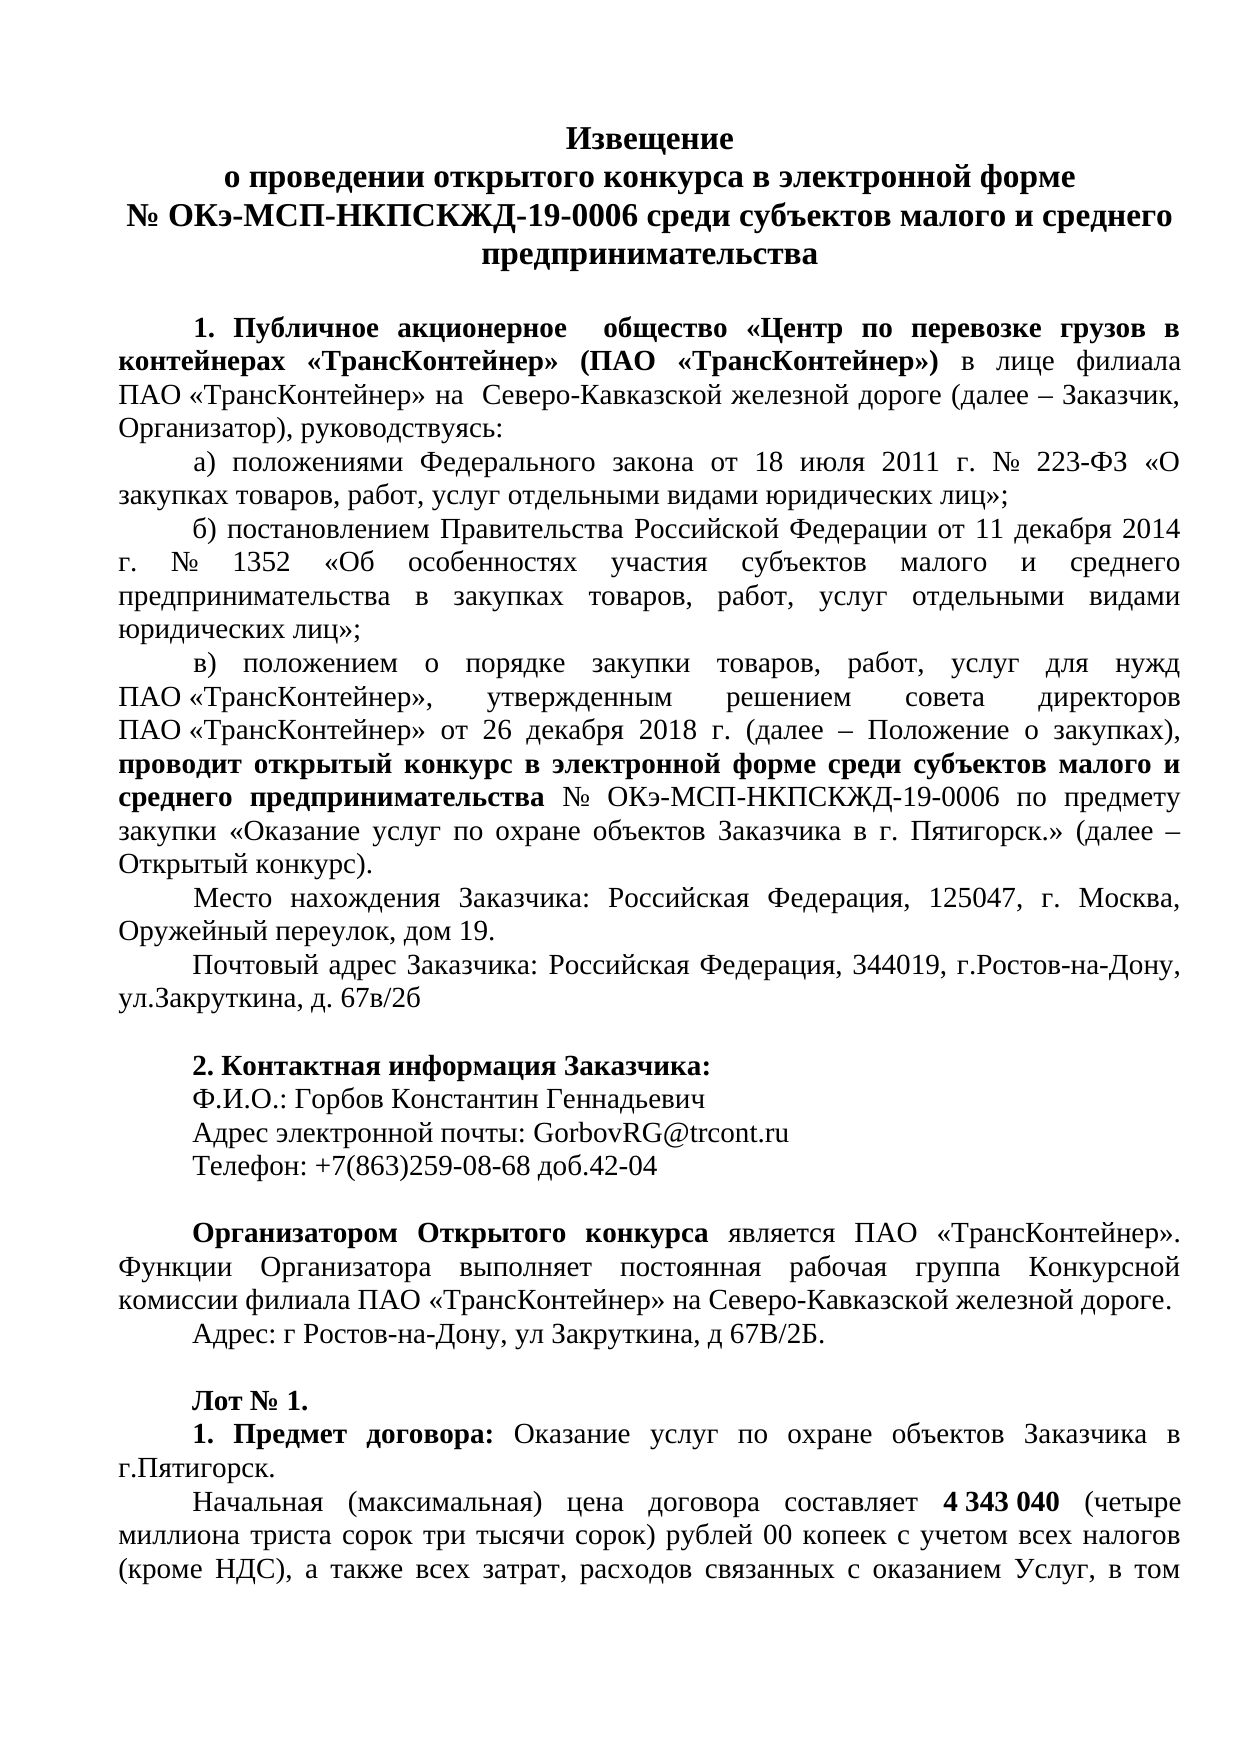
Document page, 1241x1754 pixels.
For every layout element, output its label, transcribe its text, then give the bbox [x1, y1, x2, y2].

text Место нахождения Заказчика: Российская Федерация, 125047, г. Москва, Оружейный переулок, дом 19. [118, 880, 1181, 947]
text Телефон: +7(863)259-08-68 доб.42-04 [118, 1148, 1181, 1182]
text б) постановлением Правительства Российской Федерации от 11 декабря 2014 г. № 1352 «Об особенностях участия субъектов малого и среднего предпринимательства в закупках товаров, работ, услуг отдельными видами юридических лиц»; [118, 511, 1181, 645]
text Адрес электронной почты: GorbovRG@trcont.ru [118, 1115, 1181, 1148]
text Адрес: г Ростов-на-Дону, ул Закруткина, д 67В/2Б. [118, 1316, 1181, 1349]
text в) положением о порядке закупки товаров, работ, услуг для нужд ПАО «ТрансКонтейнер», утвержденным решением совета директоров ПАО «ТрансКонтейнер» от 26 декабря 2018 г. (далее – Положение о закупках), проводит открытый конкурс в электронной форме среди субъектов малого и среднего предпринимательства № ОКэ-МСП-НКПСКЖД-19-0006 по предмету закупки «Оказание услуг по охране объектов Заказчика в г. Пятигорск.» (далее – Открытый конкурс). [118, 645, 1181, 880]
text Организатором Открытого конкурса является ПАО «ТрансКонтейнер». Функции Организатора выполняет постоянная рабочая группа Конкурсной комиссии филиала ПАО «ТрансКонтейнер» на Северо-Кавказской железной дороге. [118, 1215, 1181, 1316]
text Извещение [118, 118, 1181, 156]
text о проведении открытого конкурса в электронной форме [118, 156, 1181, 195]
text Лот № 1. [118, 1383, 1181, 1417]
text Почтовый адрес Заказчика: Российская Федерация, 344019, г.Ростов-на-Дону, ул.Закруткина, д. 67в/2б [118, 947, 1181, 1014]
text 1. Предмет договора: Оказание услуг по охране объектов Заказчика в г.Пятигорск. [118, 1417, 1181, 1484]
text а) положениями Федерального закона от 18 июля 2011 г. № 223-ФЗ «О закупках товаров, работ, услуг отдельными видами юридических лиц»; [118, 444, 1181, 511]
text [118, 1484, 1181, 1584]
text Ф.И.О.: Горбов Константин Геннадьевич [118, 1081, 1181, 1115]
text № ОКэ-МСП-НКПСКЖД-19-0006 среди субъектов малого и среднего предпринимательства [118, 195, 1181, 271]
text 1. Публичное акционерное общество «Центр по перевозке грузов в контейнерах «ТрансКонтейнер» (ПАО «ТрансКонтейнер») в лице филиала ПАО «ТрансКонтейнер» на Северо-Кавказской железной дороге (далее – Заказчик, Организатор), руководствуясь: [118, 310, 1181, 444]
text 2. Контактная информация Заказчика: [118, 1048, 1181, 1081]
